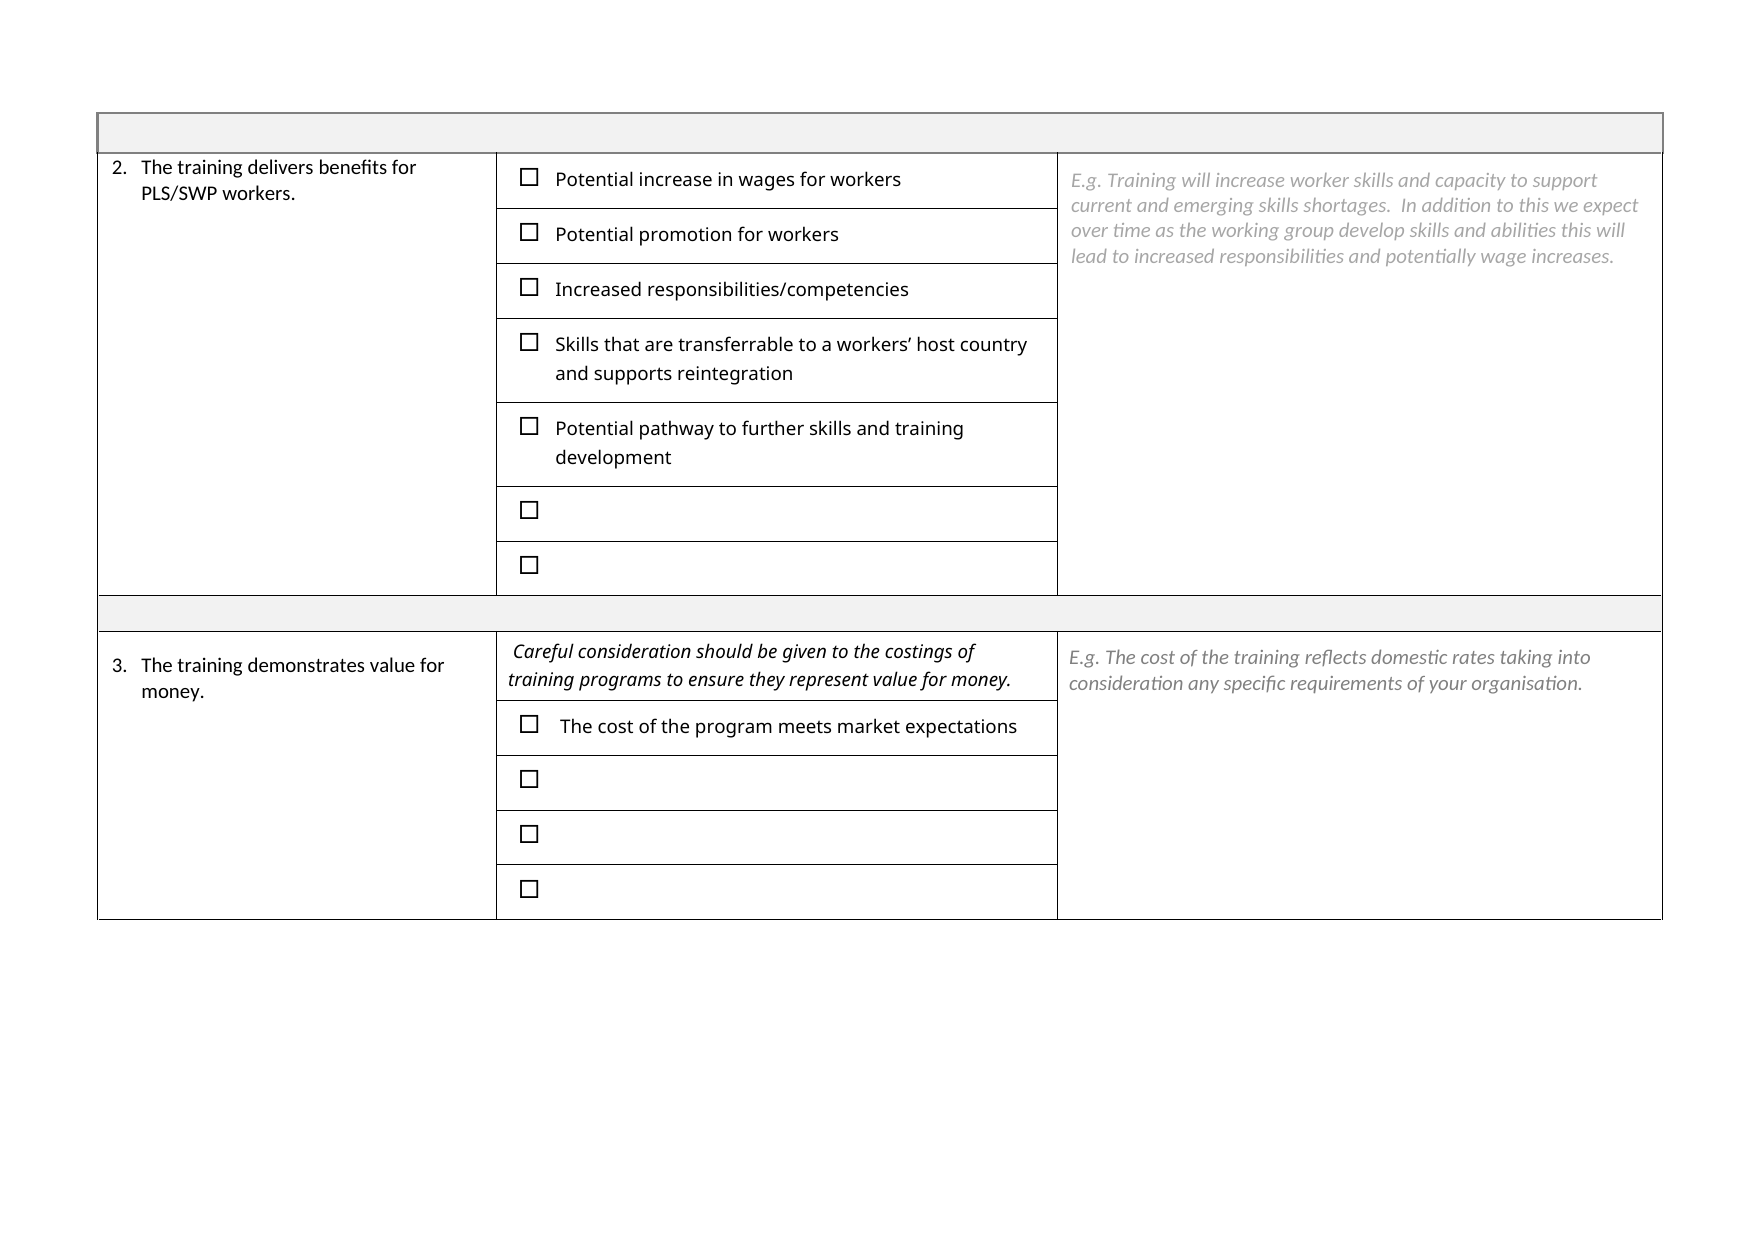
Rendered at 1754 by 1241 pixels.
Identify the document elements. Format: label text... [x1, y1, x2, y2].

table_cell The training demonstrates value for money. [98, 631, 496, 919]
table_cell The training delivers benefits for PLS/SWP workers. [98, 154, 496, 595]
table_header [99, 114, 1662, 152]
table_cell [497, 811, 1057, 864]
table_cell The cost of the program meets market expectations [497, 701, 1057, 755]
table_cell E.g. Training will increase worker skills and capacity to support current and emerging skills shortages. In addition to this we expect over time as the working group develop skills and abilities this will lead to increased responsibilities and potentially wage increases. [1058, 152, 1662, 595]
table_cell [497, 542, 1057, 595]
table_cell Careful consideration should be given to the costings of training programs to ensure they represent value for money. [497, 632, 1057, 700]
table_cell [497, 756, 1057, 809]
table_cell Increased responsibilities/competencies [497, 264, 1057, 318]
table_cell [497, 865, 1057, 919]
table_cell [98, 595, 1662, 631]
table_cell E.g. The cost of the training reflects domestic rates taking into consideration any specific requirements of your organisation. [1058, 631, 1662, 919]
table_cell Skills that are transferrable to a workers’ host country and supports reintegration [497, 319, 1057, 402]
table_cell Potential pathway to further skills and training development [497, 403, 1057, 486]
table_cell [497, 487, 1057, 541]
table_cell Potential increase in wages for workers [497, 154, 1057, 208]
table_cell Potential promotion for workers [497, 209, 1057, 263]
